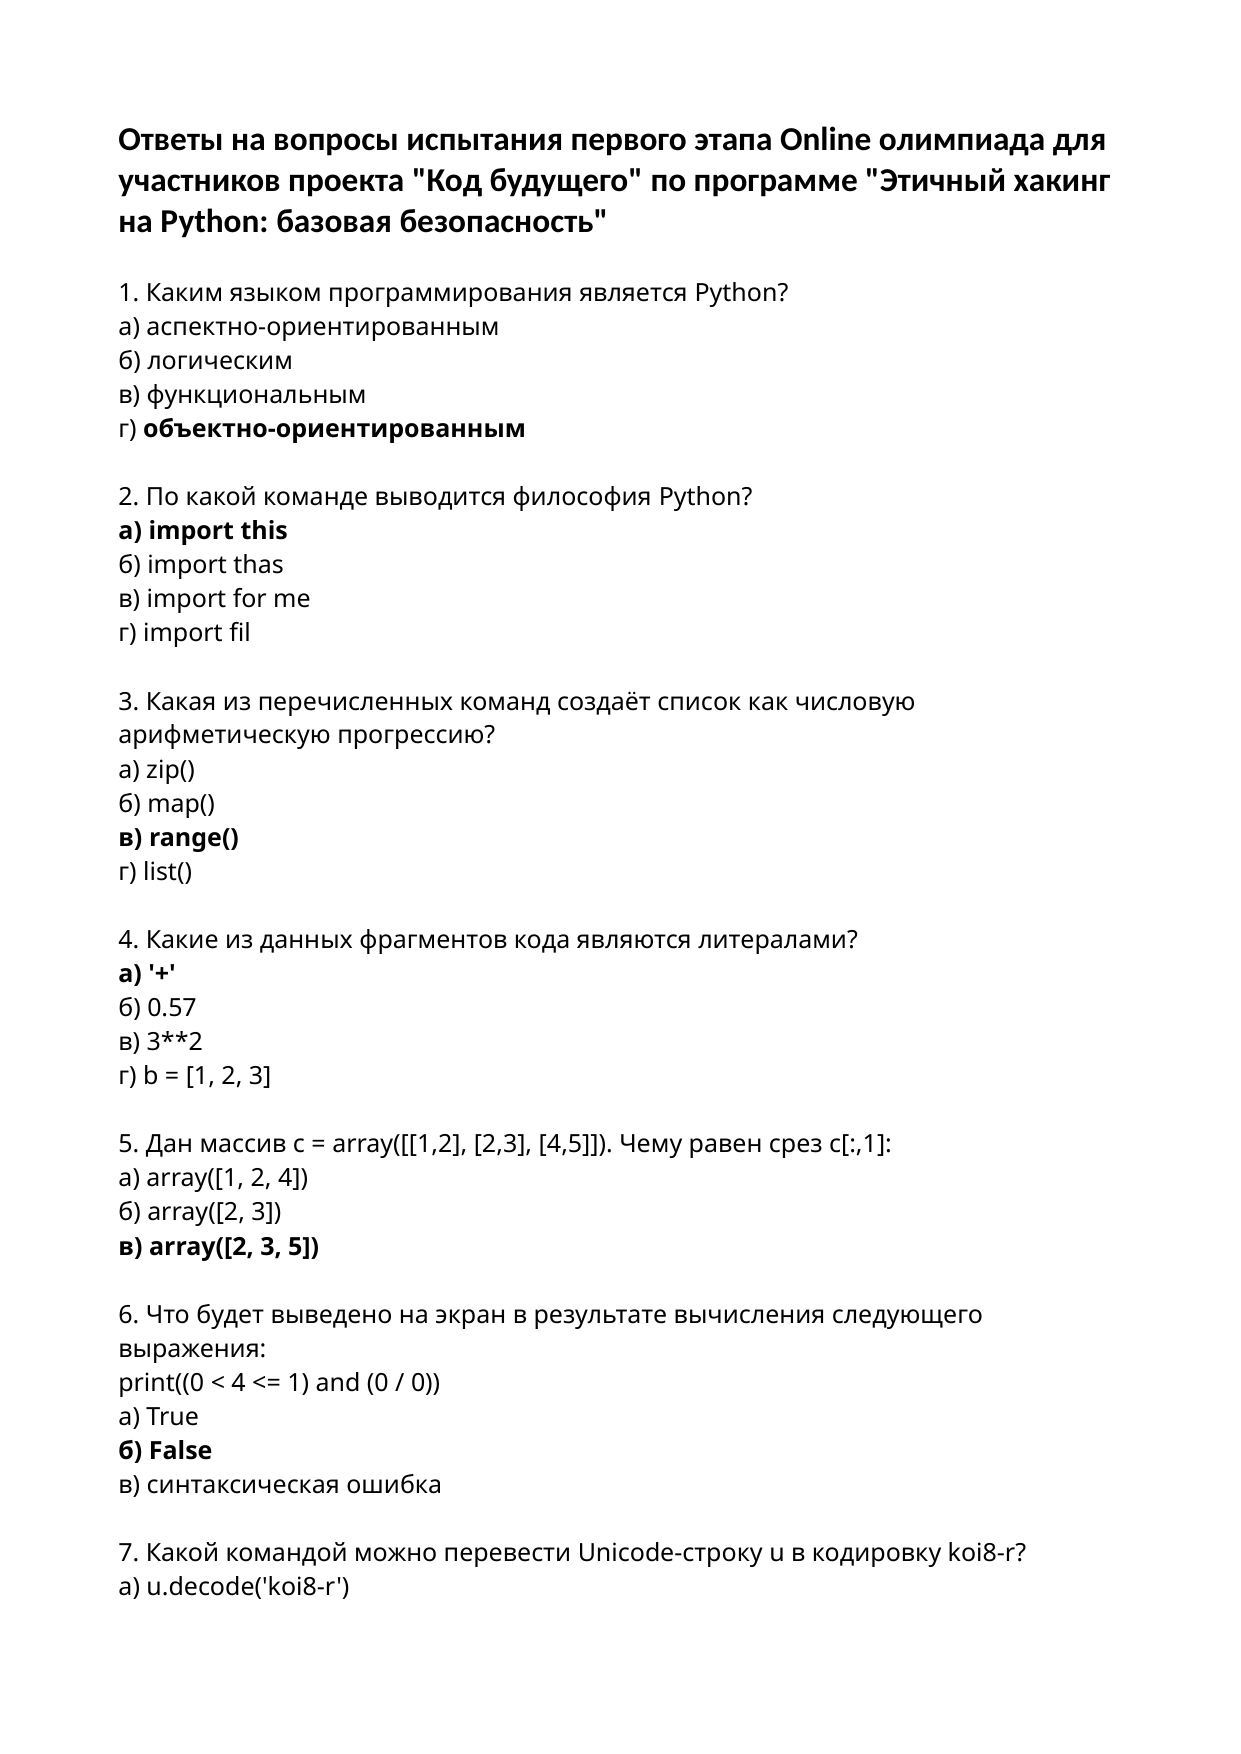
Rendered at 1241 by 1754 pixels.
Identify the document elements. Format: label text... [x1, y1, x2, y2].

text б) False [118, 1432, 1122, 1467]
text г) b = [1, 2, 3] [118, 1058, 1122, 1092]
text 1. Каким языком программирования является Python? [118, 274, 1122, 308]
text г) list() [118, 853, 1122, 887]
text г) import fil [118, 615, 1122, 649]
text б) array([2, 3]) [118, 1194, 1122, 1228]
text 4. Какие из данных фрагментов кода являются литералами? [118, 922, 1122, 956]
text а) True [118, 1398, 1122, 1432]
text 7. Какой командой можно перевести Unicode-строку u в кодировку koi8-r? [118, 1535, 1122, 1569]
text б) import thas [118, 547, 1122, 581]
text а) zip() [118, 751, 1122, 785]
text в) range() [118, 819, 1122, 853]
text б) map() [118, 785, 1122, 819]
text 5. Дан массив c = array([[1,2], [2,3], [4,5]]). Чему равен срез c[:,1]: [118, 1126, 1122, 1160]
text в) функциональным [118, 377, 1122, 411]
text б) 0.57 [118, 990, 1122, 1024]
text а) '+' [118, 956, 1122, 990]
text в) 3**2 [118, 1024, 1122, 1058]
text а) import this [118, 513, 1122, 547]
text 3. Какая из перечисленных команд создаёт список как числовую арифметическую прогрессию? [118, 683, 1122, 751]
text a) аспектно-ориентированным [118, 308, 1122, 342]
text б) логическим [118, 342, 1122, 377]
text в) import for me [118, 581, 1122, 615]
text 6. Что будет выведено на экран в результате вычисления следующего выражения: [118, 1296, 1122, 1364]
text а) u.decode('koi8-r') [118, 1569, 1122, 1603]
text 2. По какой команде выводится философия Python? [118, 479, 1122, 513]
text Ответы на вопросы испытания первого этапа Online олимпиада для участников проекта "Код будущего" по программе "Этичный хакинг на Python: базовая безопасность" [118, 118, 1122, 240]
text print((0 < 4 <= 1) and (0 / 0)) [118, 1364, 1122, 1398]
text а) array([1, 2, 4]) [118, 1160, 1122, 1194]
text в) array([2, 3, 5]) [118, 1228, 1122, 1262]
text в) синтаксическая ошибка [118, 1467, 1122, 1501]
text г) объектно-ориентированным [118, 411, 1122, 445]
